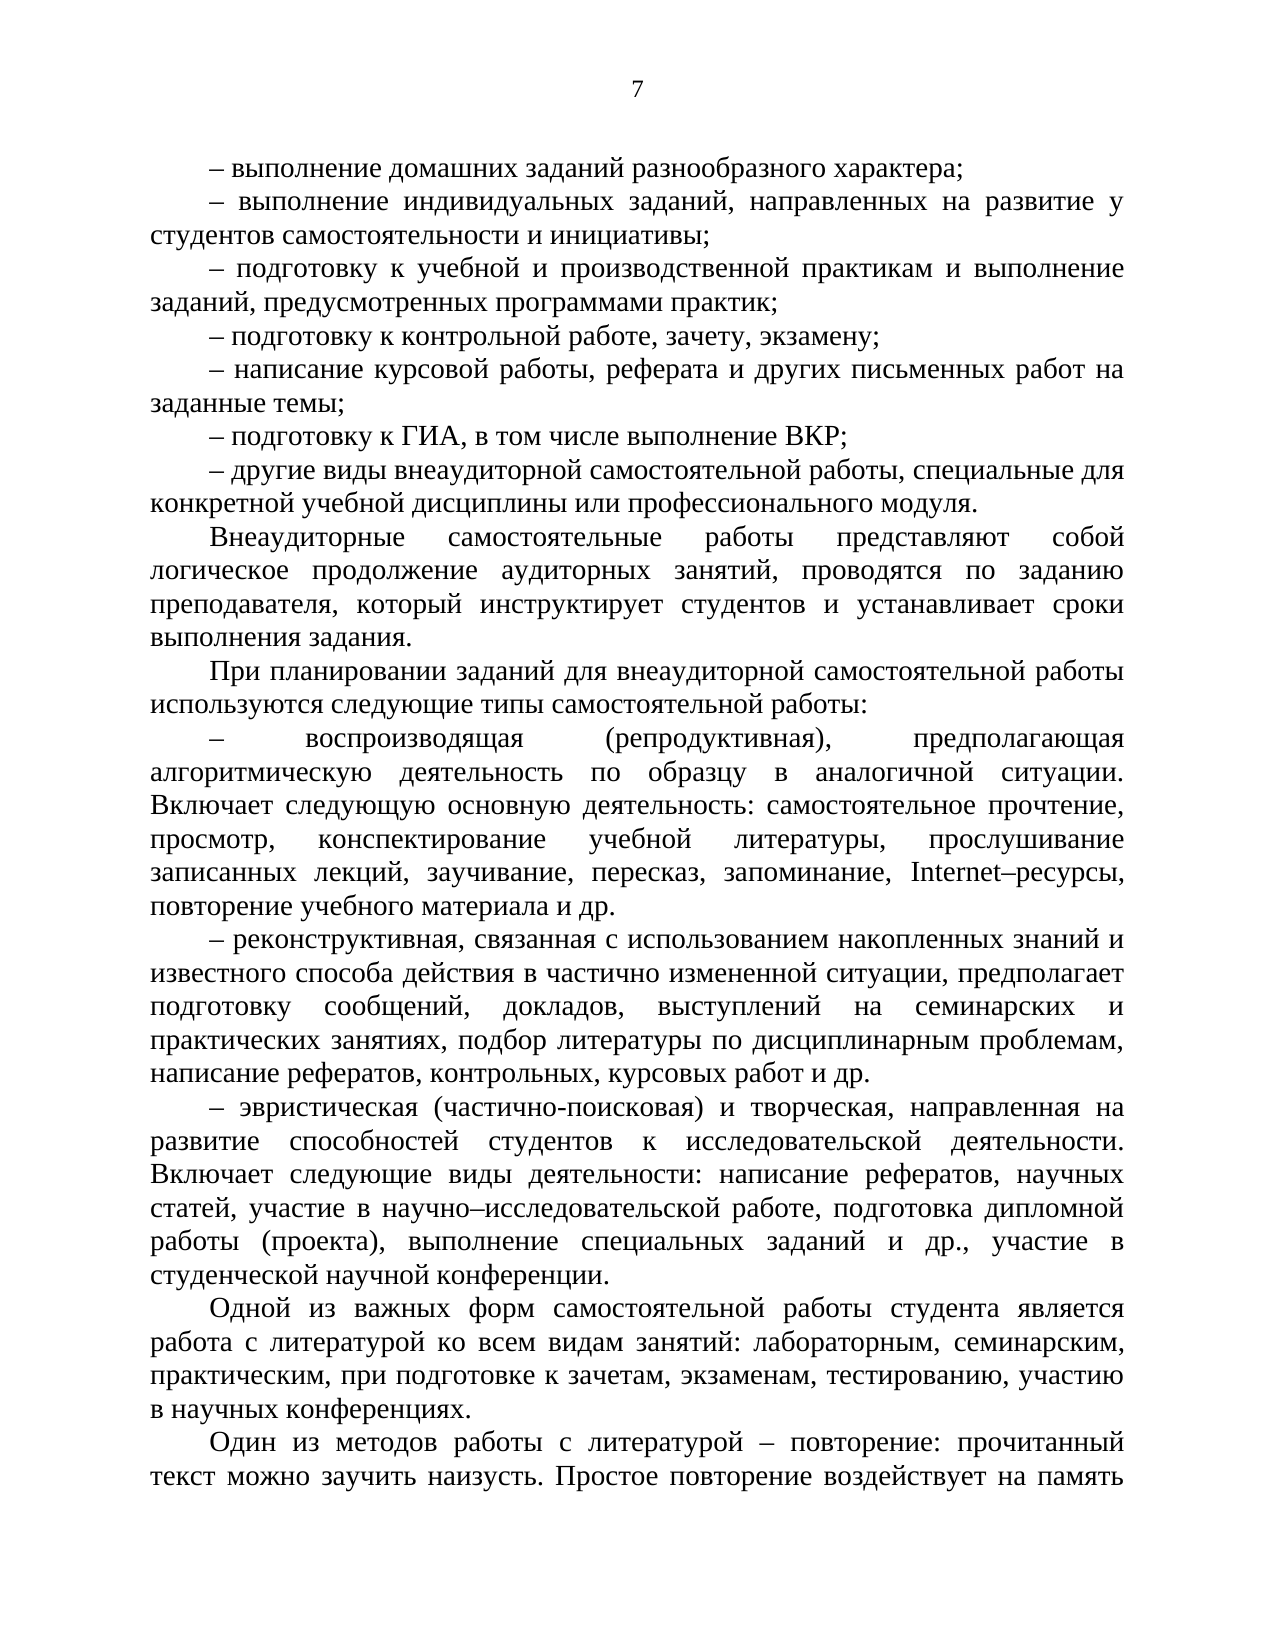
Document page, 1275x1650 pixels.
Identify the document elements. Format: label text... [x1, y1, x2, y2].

text – выполнение домашних заданий разнообразного характера; [150, 150, 1125, 183]
text – подготовку к учебной и производственной практикам и выполнение заданий, предусмотренных программами практик; [150, 251, 1125, 318]
text Одной из важных форм самостоятельной работы студента является работа с литературой ко всем видам занятий: лабораторным, семинарским, практическим, при подготовке к зачетам, экзаменам, тестированию, участию в научных конференциях. [150, 1290, 1125, 1424]
text – подготовку к контрольной работе, зачету, экзамену; [150, 318, 1125, 351]
text При планировании заданий для внеаудиторной самостоятельной работы используются следующие типы самостоятельной работы: [150, 653, 1125, 720]
text – написание курсовой работы, реферата и других письменных работ на заданные темы; [150, 351, 1125, 418]
text – выполнение индивидуальных заданий, направленных на развитие у студентов самостоятельности и инициативы; [150, 183, 1125, 251]
text – другие виды внеаудиторной самостоятельной работы, специальные для конкретной учебной дисциплины или профессионального модуля. [150, 452, 1125, 519]
text – подготовку к ГИА, в том числе выполнение ВКР; [150, 418, 1125, 452]
text – реконструктивная, связанная с использованием накопленных знаний и известного способа действия в частично измененной ситуации, предполагает подготовку сообщений, докладов, выступлений на семинарских и практических занятиях, подбор литературы по дисциплинарным проблемам, написание рефератов, контрольных, курсовых работ и др. [150, 921, 1125, 1089]
text Внеаудиторные самостоятельные работы представляют собой логическое продолжение аудиторных занятий, проводятся по заданию преподавателя, который инструктирует студентов и устанавливает сроки выполнения задания. [150, 519, 1125, 653]
text – эвристическая (частично-поисковая) и творческая, направленная на развитие способностей студентов к исследовательской деятельности. Включает следующие виды деятельности: написание рефератов, научных статей, участие в научно–исследовательской работе, подготовка дипломной работы (проекта), выполнение специальных заданий и др., участие в студенческой научной конференции. [150, 1089, 1125, 1290]
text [150, 1424, 1125, 1492]
text – воспроизводящая (репродуктивная), предполагающая алгоритмическую деятельность по образцу в аналогичной ситуации. Включает следующую основную деятельность: самостоятельное прочтение, просмотр, конспектирование учебной литературы, прослушивание записанных лекций, заучивание, пересказ, запоминание, Internet–ресурсы, повторение учебного материала и др. [150, 720, 1125, 921]
